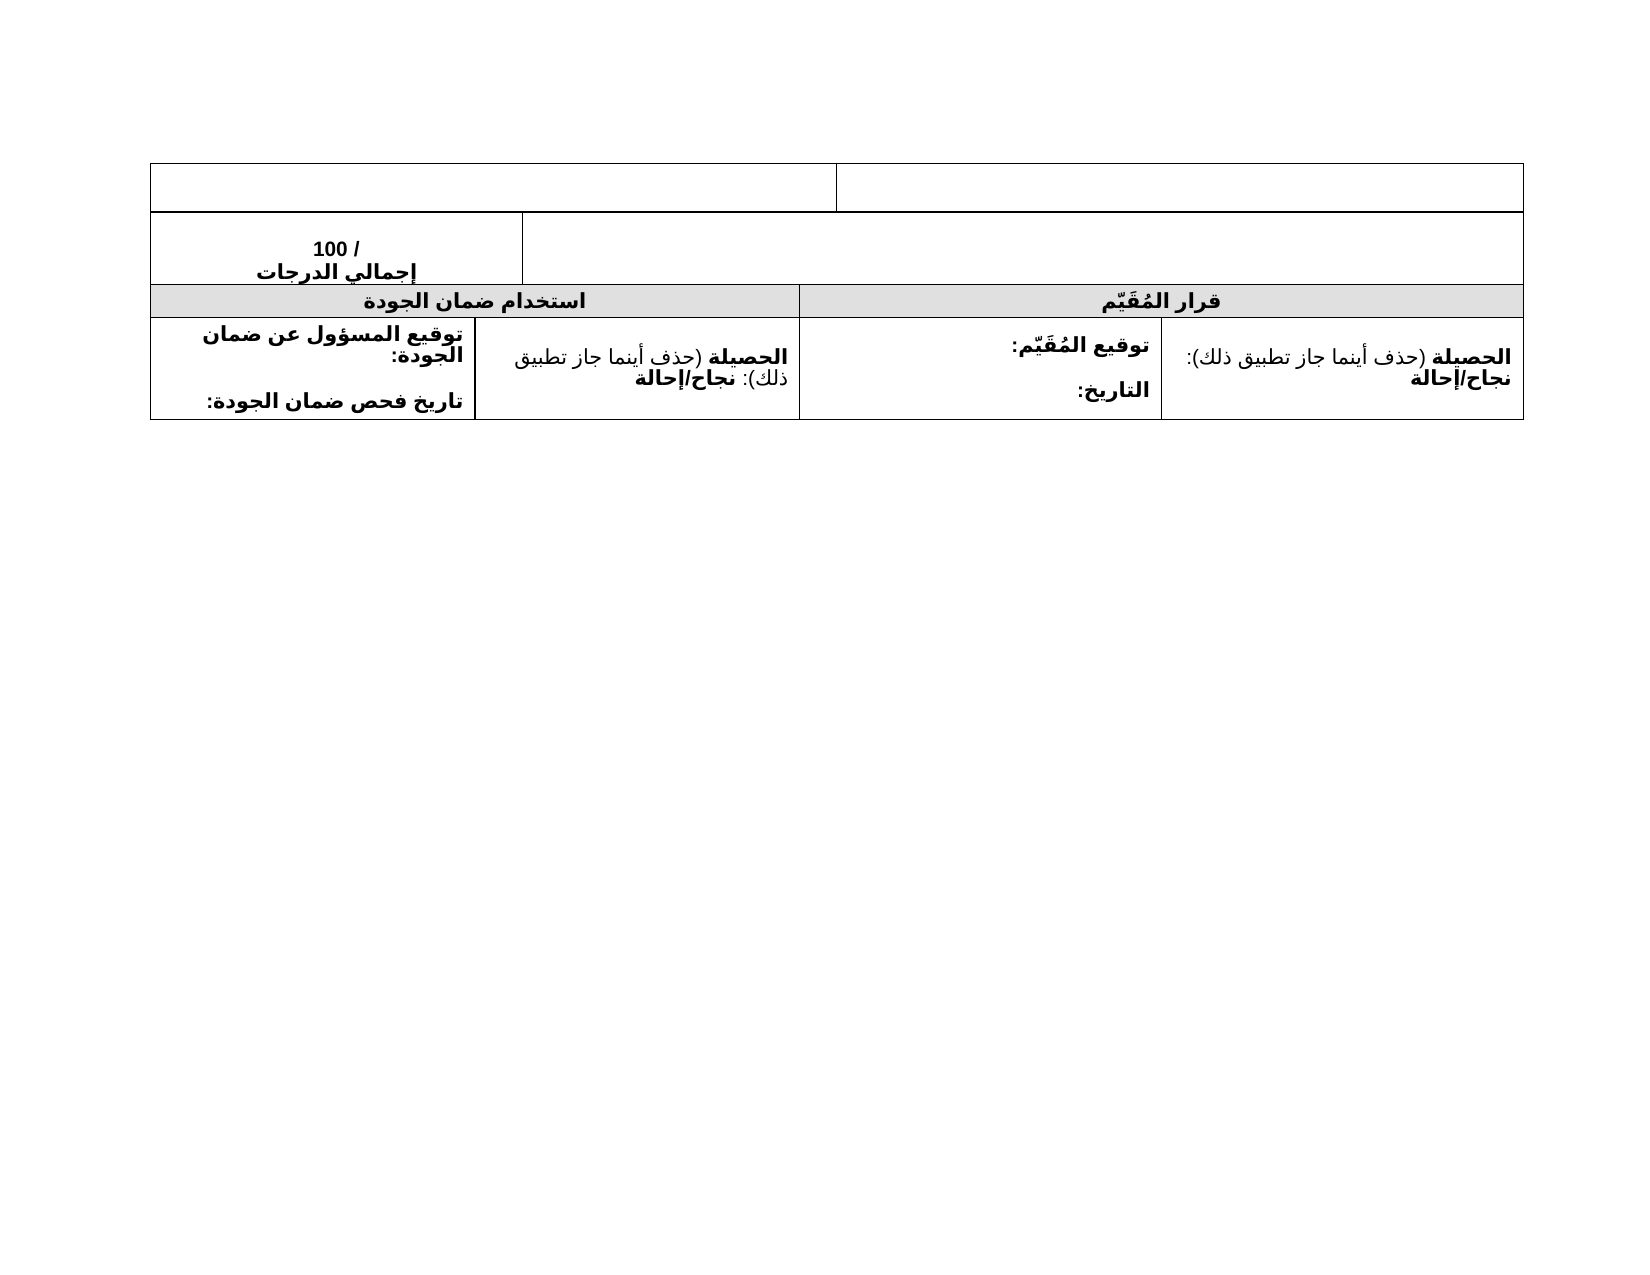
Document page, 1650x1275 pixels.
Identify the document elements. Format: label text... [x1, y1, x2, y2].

table_cell الحصيلة ‏(حذف أينما جاز تطبيق ذلك): نجاح/إحالة [476, 318, 799, 419]
table_cell توقيع المُقَيّم: التاريخ: [800, 318, 1161, 419]
table_cell [523, 213, 1523, 284]
table_cell / 100 إجمالي الدرجات [151, 213, 522, 284]
table_cell استخدام ضمان الجودة [151, 285, 799, 317]
table_cell توقيع المسؤول عن ضمان الجودة: تاريخ فحص ضمان الجودة: [151, 318, 474, 419]
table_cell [151, 164, 836, 211]
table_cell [837, 164, 1523, 211]
table_cell قرار المُقَيّم [800, 285, 1523, 317]
table_cell الحصيلة ‏(حذف أينما جاز تطبيق ذلك): نجاح/إحالة [1162, 318, 1523, 419]
